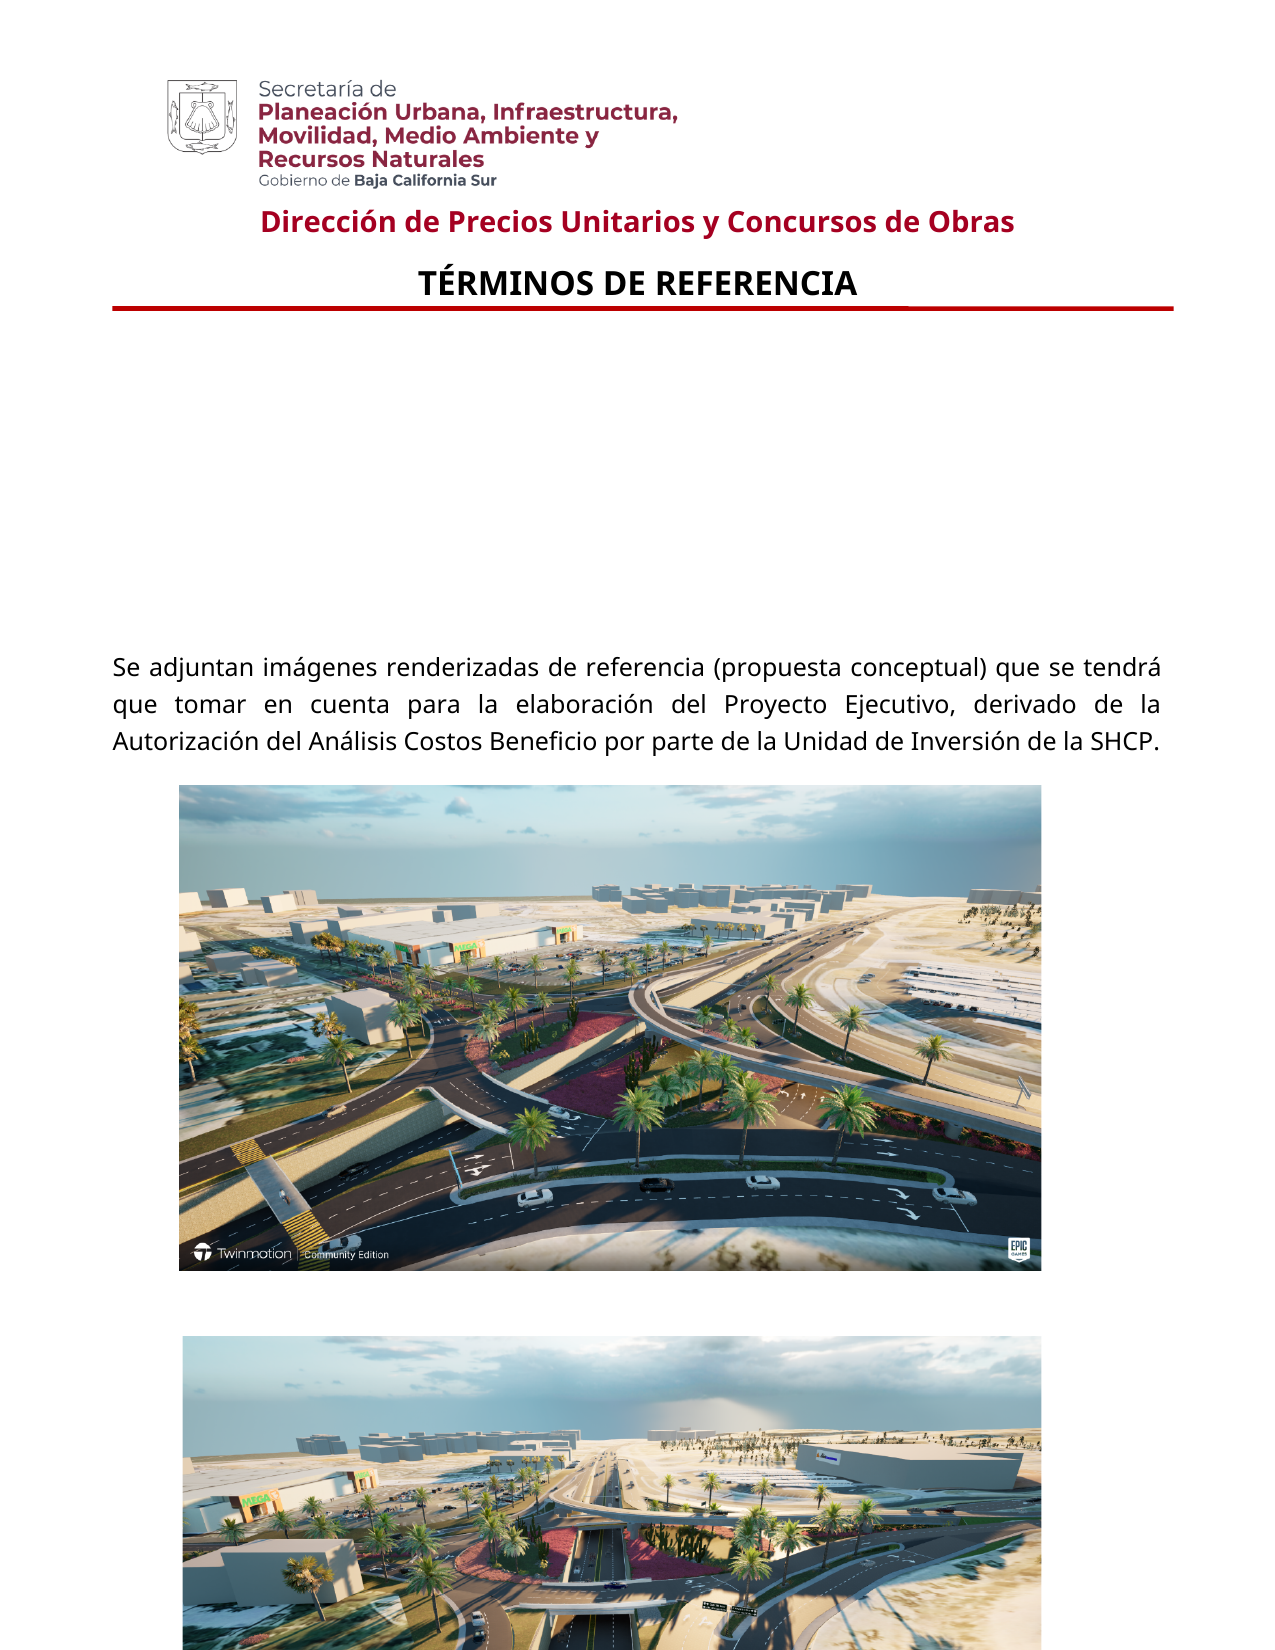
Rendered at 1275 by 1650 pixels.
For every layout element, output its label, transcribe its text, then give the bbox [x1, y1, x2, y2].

text Se adjuntan imágenes renderizadas de referencia (propuesta conceptual) que se tendrá que tomar en cuenta para la elaboración del Proyecto Ejecutivo, derivado de la Autorización del Análisis Costos Beneficio por parte de la Unidad de Inversión de la SHCP. [112, 650, 1162, 757]
picture [182, 1336, 1042, 1650]
picture [120, 73, 697, 202]
picture [179, 785, 1042, 1271]
